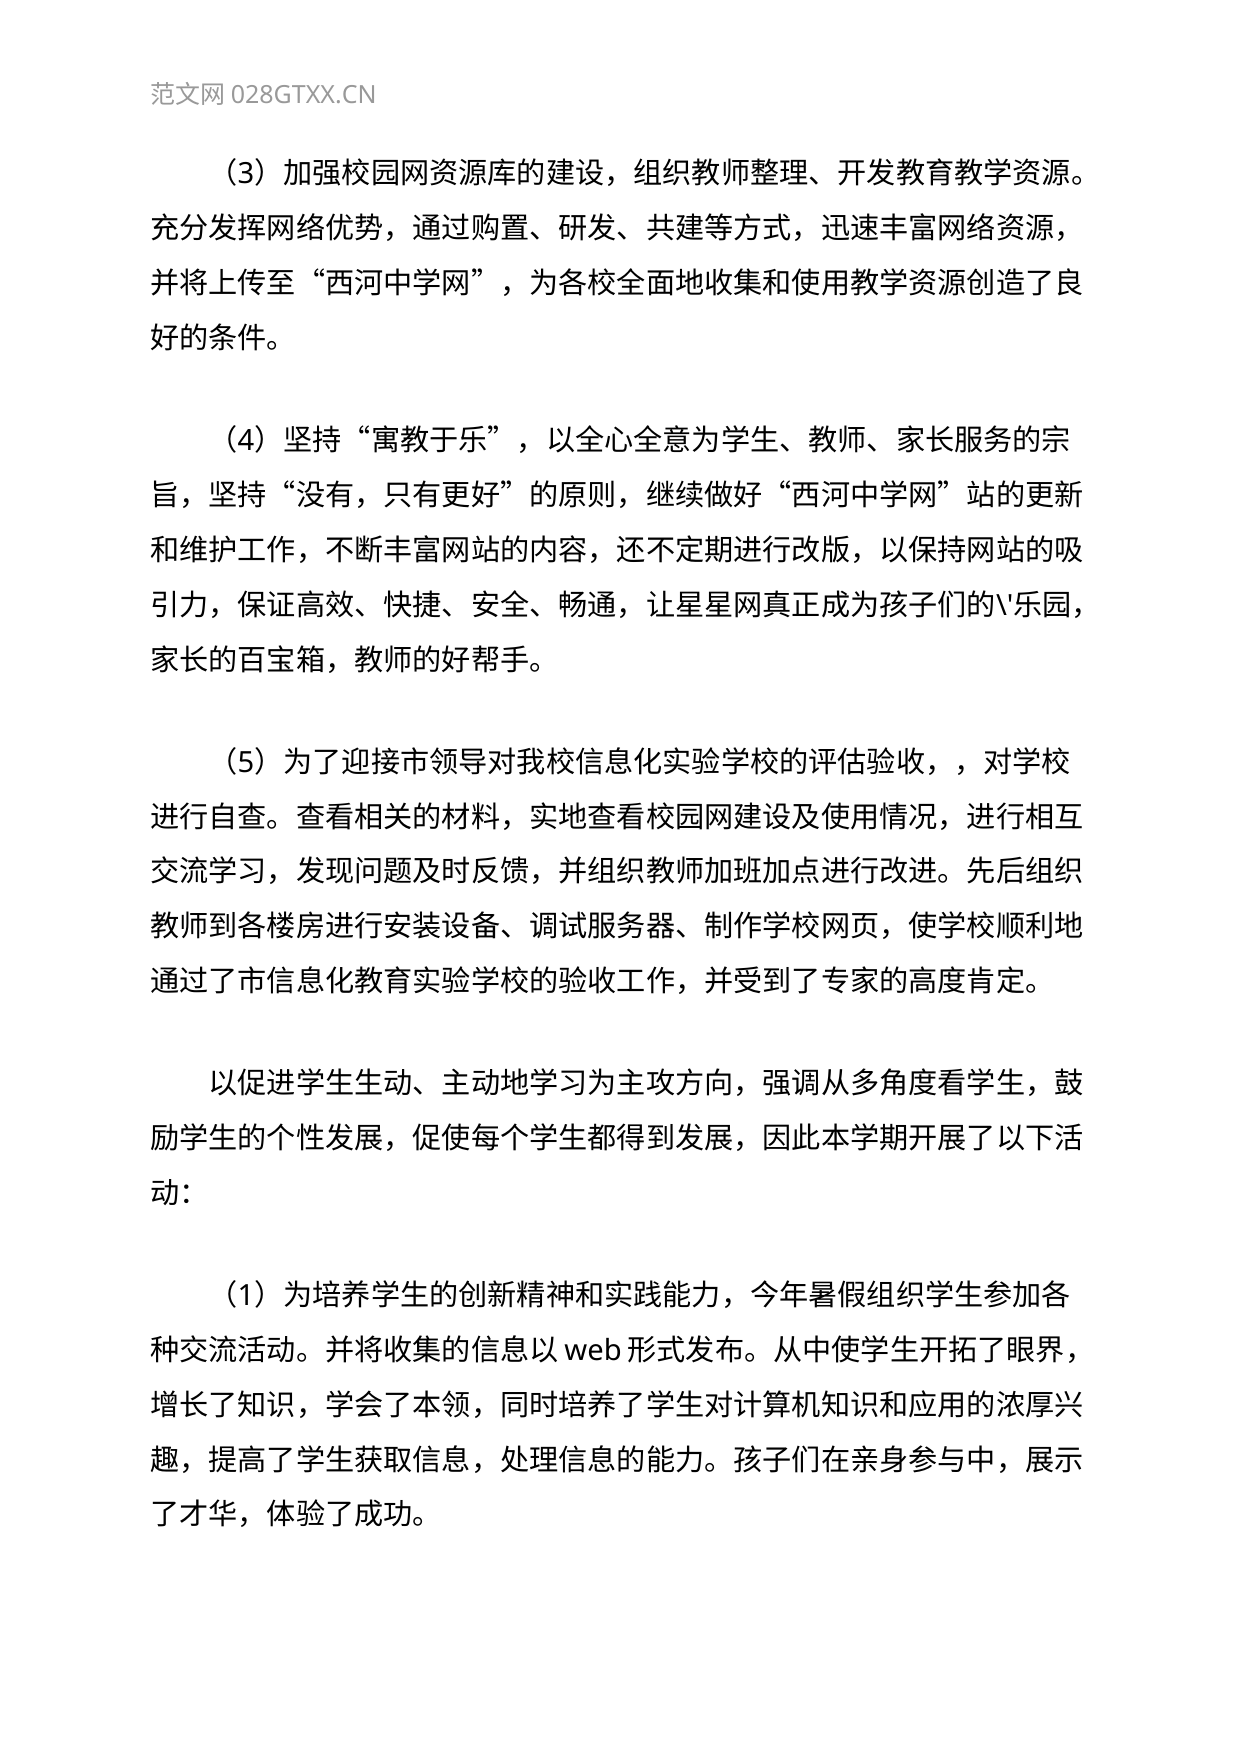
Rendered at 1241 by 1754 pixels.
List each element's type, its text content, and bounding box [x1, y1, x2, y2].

text （3）加强校园网资源库的建设，组织教师整理、开发教育教学资源。充分发挥网络优势，通过购置、研发、共建等方式，迅速丰富网络资源，并将上传至“西河中学网”，为各校全面地收集和使用教学资源创造了良好的条件。 [150, 150, 1090, 357]
text （5）为了迎接市领导对我校信息化实验学校的评估验收，，对学校进行自查。查看相关的材料，实地查看校园网建设及使用情况，进行相互交流学习，发现问题及时反馈，并组织教师加班加点进行改进。先后组织教师到各楼房进行安装设备、调试服务器、制作学校网页，使学校顺利地通过了市信息化教育实验学校的验收工作，并受到了专家的高度肯定。 [150, 738, 1090, 1000]
text （1）为培养学生的创新精神和实践能力，今年暑假组织学生参加各种交流活动。并将收集的信息以web形式发布。从中使学生开拓了眼界，增长了知识，学会了本领，同时培养了学生对计算机知识和应用的浓厚兴趣，提高了学生获取信息，处理信息的能力。孩子们在亲身参与中，展示了才华，体验了成功。 [150, 1271, 1090, 1533]
text 以促进学生生动、主动地学习为主攻方向，强调从多角度看学生，鼓励学生的个性发展，促使每个学生都得到发展，因此本学期开展了以下活动： [150, 1059, 1090, 1212]
text （4）坚持“寓教于乐”，以全心全意为学生、教师、家长服务的宗旨，坚持“没有，只有更好”的原则，继续做好“西河中学网”站的更新和维护工作，不断丰富网站的内容，还不定期进行改版，以保持网站的吸引力，保证高效、快捷、安全、畅通，让星星网真正成为孩子们的\'乐园，家长的百宝箱，教师的好帮手。 [150, 417, 1090, 679]
